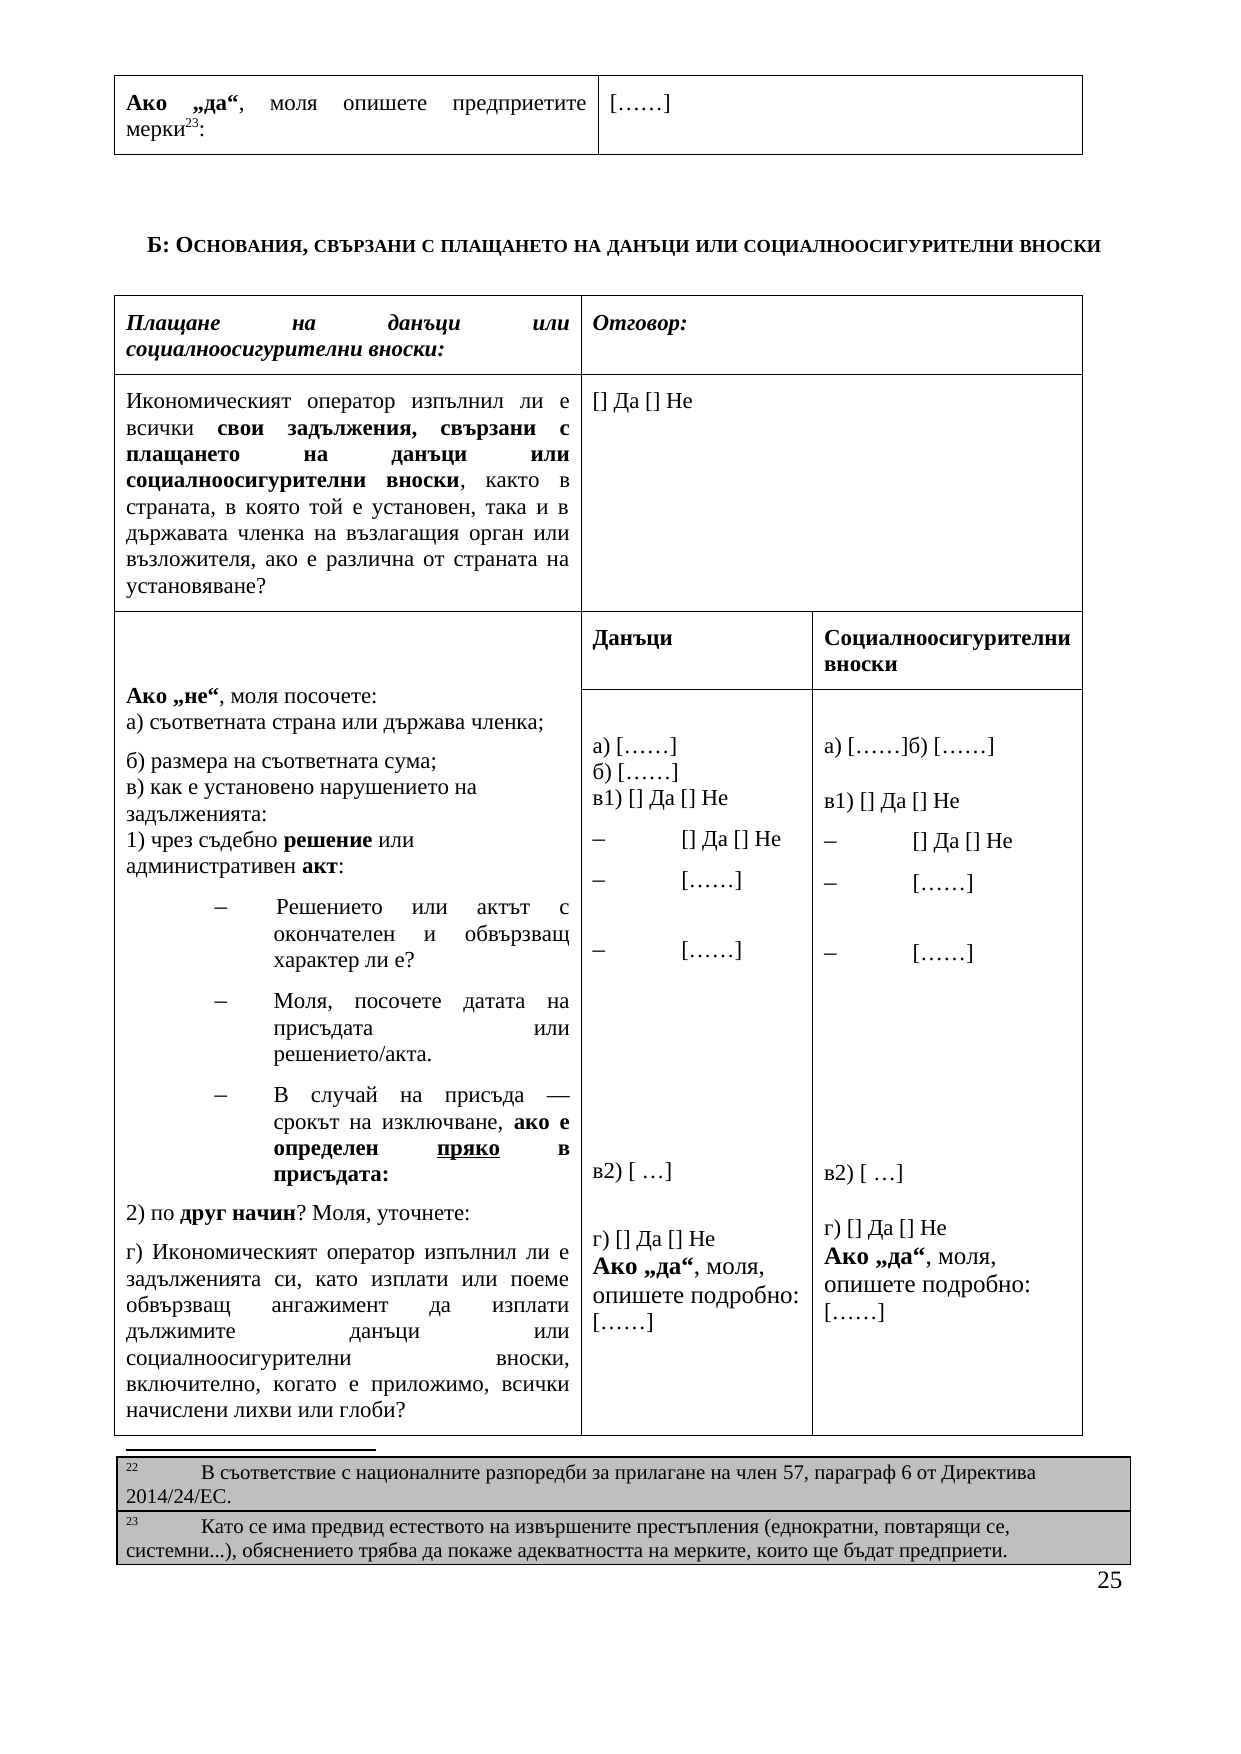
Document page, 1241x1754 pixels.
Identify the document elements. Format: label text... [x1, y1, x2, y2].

table_cell Данъци [582, 612, 812, 689]
table_cell [] Да [] Не [582, 375, 1082, 611]
table_cell [……] [599, 76, 1082, 154]
table_header Отговор: [582, 296, 1082, 374]
table_cell a) [……] б) [……] в1) [] Да [] Не [] Да [] Не [……] [……] в2) [ …] г) [] Да [] Не Ако „да“, моля, опишете подробно: [……] [582, 690, 812, 1435]
table_cell Икономическият оператор изпълнил ли е всички свои задължения, свързани с плащането на данъци или социалноосигурителни вноски, както в страната, в която той е установен, така и в държавата членка на възлагащия орган или възложителя, ако е различна от страната на установяване? [115, 375, 581, 611]
table_cell Ако „да“, моля опишете предприетите мерки: [115, 76, 598, 154]
table_cell a) [……]б) [……] в1) [] Да [] Не [] Да [] Не [……] [……] в2) [ …] г) [] Да [] Не Ако „да“, моля, опишете подробно: [……] [813, 690, 1082, 1435]
table_cell Социалноосигурителни вноски [813, 612, 1082, 689]
table_header Плащане на данъци или социалноосигурителни вноски: [115, 296, 581, 374]
text Б: Основания, свързани с плащането на данъци или социалноосигурителни вноски [126, 231, 1122, 257]
table_cell Ако „не“, моля посочете: а) съответната страна или държава членка; б) размера на съответната сума; в) как е установено нарушението на задълженията: 1) чрез съдебно решение или административен акт: Решението или актът с окончателен и обвързващ характер ли е? Моля, посочете датата на присъдата или решението/акта. В случай на присъда — срокът на изключване, ако е определен пряко в присъдата: 2) по друг начин? Моля, уточнете: г) Икономическият оператор изпълнил ли е задълженията си, като изплати или поеме обвързващ ангажимент да изплати дължимите данъци или социалноосигурителни вноски, включително, когато е приложимо, всички начислени лихви или глоби? [115, 612, 581, 1435]
